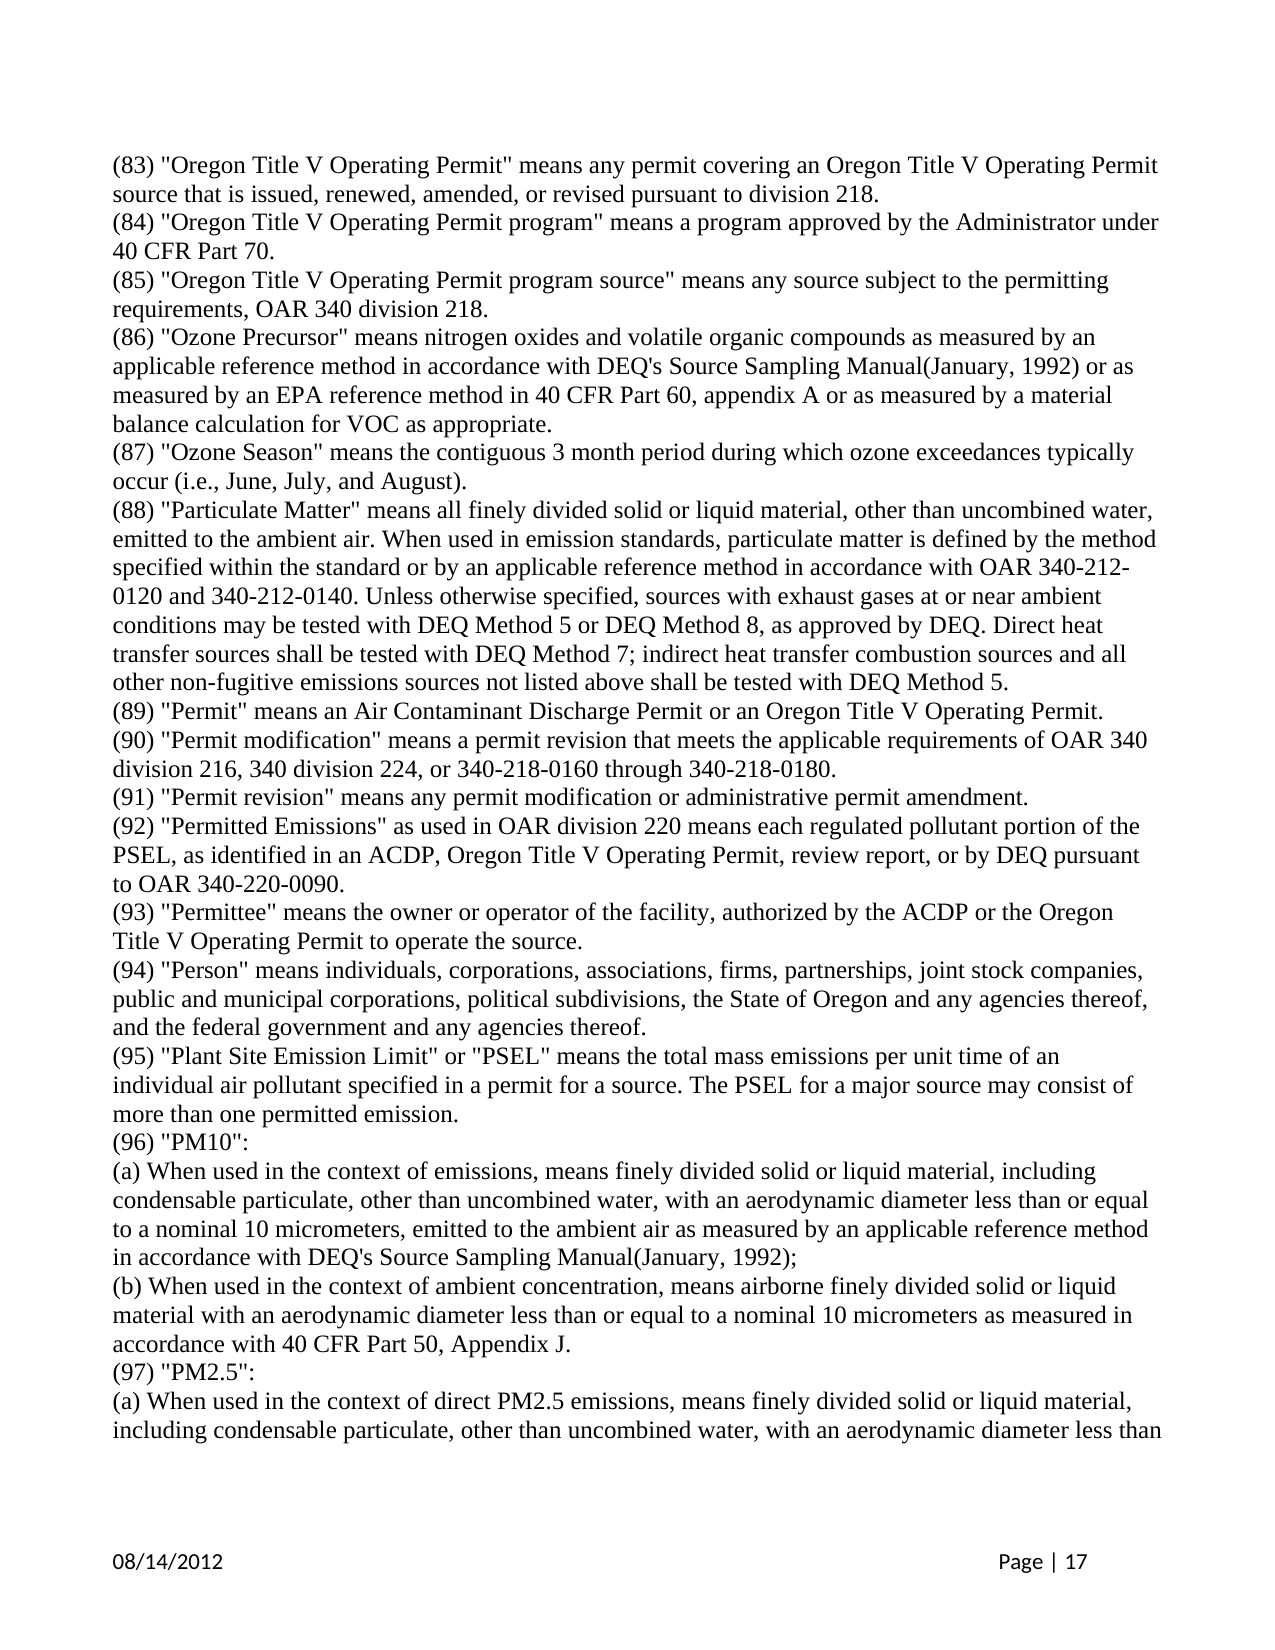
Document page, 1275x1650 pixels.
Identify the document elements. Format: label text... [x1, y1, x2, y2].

text (83) "Oregon Title V Operating Permit" means any permit covering an Oregon Title V Operating Permit source that is issued, renewed, amended, or revised pursuant to division 218. [112, 150, 1162, 207]
text (a) When used in the context of emissions, means finely divided solid or liquid material, including condensable particulate, other than uncombined water, with an aerodynamic diameter less than or equal to a nominal 10 micrometers, emitted to the ambient air as measured by an applicable reference method in accordance with DEQ's Source Sampling Manual(January, 1992); [112, 1156, 1162, 1271]
text (b) When used in the context of ambient concentration, means airborne finely divided solid or liquid material with an aerodynamic diameter less than or equal to a nominal 10 micrometers as measured in accordance with 40 CFR Part 50, Appendix J. [112, 1271, 1162, 1357]
text (92) "Permitted Emissions" as used in OAR division 220 means each regulated pollutant portion of the PSEL, as identified in an ACDP, Oregon Title V Operating Permit, review report, or by DEQ pursuant to OAR 340-220-0090. [112, 811, 1162, 897]
text (93) "Permittee" means the owner or operator of the facility, authorized by the ACDP or the Oregon Title V Operating Permit to operate the source. [112, 897, 1162, 955]
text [112, 1386, 1162, 1444]
text (87) "Ozone Season" means the contiguous 3 month period during which ozone exceedances typically occur (i.e., June, July, and August). [112, 437, 1162, 495]
text (84) "Oregon Title V Operating Permit program" means a program approved by the Administrator under 40 CFR Part 70. [112, 207, 1162, 265]
text (90) "Permit modification" means a permit revision that meets the applicable requirements of OAR 340 division 216, 340 division 224, or 340-218-0160 through 340-218-0180. [112, 725, 1162, 782]
text (95) "Plant Site Emission Limit" or "PSEL" means the total mass emissions per unit time of an individual air pollutant specified in a permit for a source. The PSEL for a major source may consist of more than one permitted emission. [112, 1041, 1162, 1127]
text (97) "PM2.5": [112, 1357, 1162, 1386]
text (85) "Oregon Title V Operating Permit program source" means any source subject to the permitting requirements, OAR 340 division 218. [112, 265, 1162, 322]
text (96) "PM10": [112, 1127, 1162, 1156]
text (94) "Person" means individuals, corporations, associations, firms, partnerships, joint stock companies, public and municipal corporations, political subdivisions, the State of Oregon and any agencies thereof, and the federal government and any agencies thereof. [112, 955, 1162, 1041]
text (91) "Permit revision" means any permit modification or administrative permit amendment. [112, 782, 1162, 811]
text (89) "Permit" means an Air Contaminant Discharge Permit or an Oregon Title V Operating Permit. [112, 696, 1162, 725]
text (88) "Particulate Matter" means all finely divided solid or liquid material, other than uncombined water, emitted to the ambient air. When used in emission standards, particulate matter is defined by the method specified within the standard or by an applicable reference method in accordance with OAR 340-212-0120 and 340-212-0140. Unless otherwise specified, sources with exhaust gases at or near ambient conditions may be tested with DEQ Method 5 or DEQ Method 8, as approved by DEQ. Direct heat transfer sources shall be tested with DEQ Method 7; indirect heat transfer combustion sources and all other non-fugitive emissions sources not listed above shall be tested with DEQ Method 5. [112, 495, 1162, 696]
text (86) "Ozone Precursor" means nitrogen oxides and volatile organic compounds as measured by an applicable reference method in accordance with DEQ's Source Sampling Manual(January, 1992) or as measured by an EPA reference method in 40 CFR Part 60, appendix A or as measured by a material balance calculation for VOC as appropriate. [112, 322, 1162, 437]
